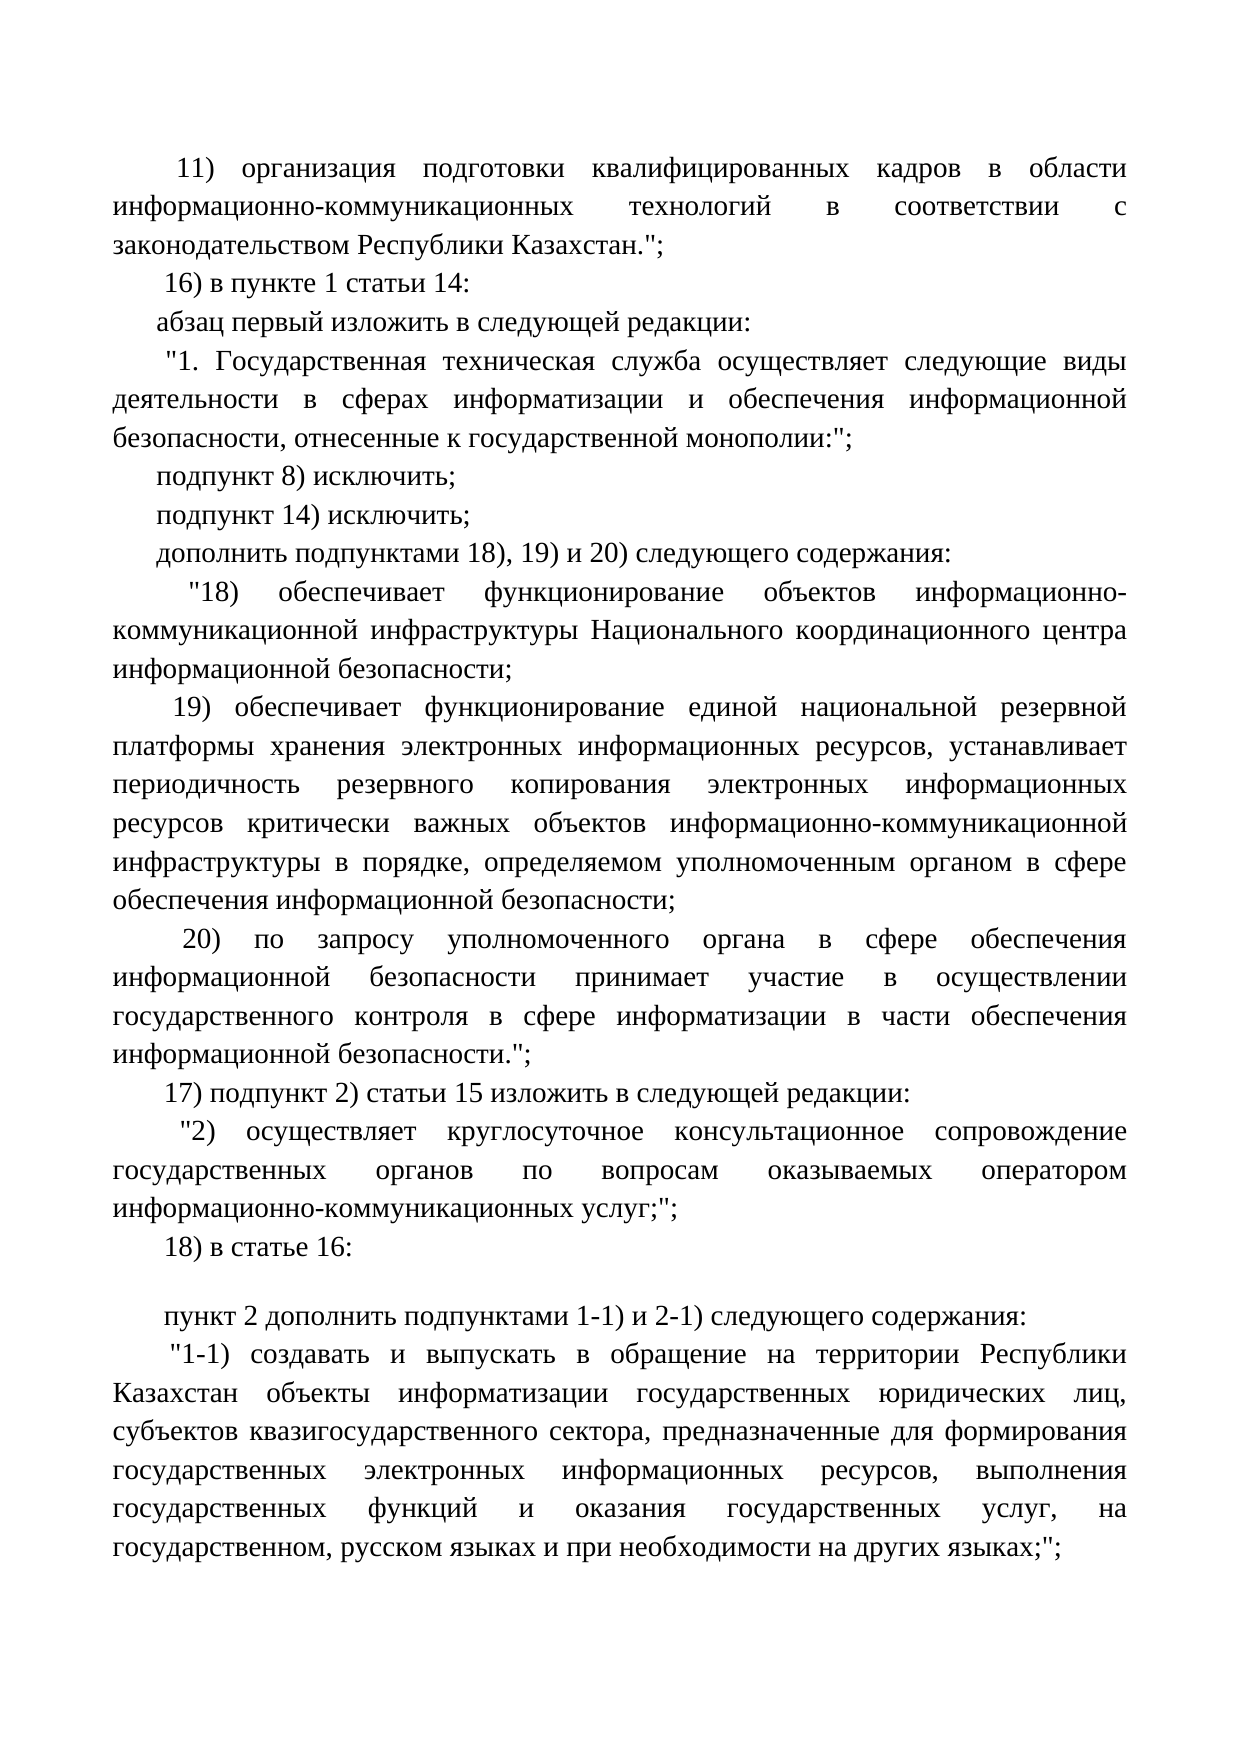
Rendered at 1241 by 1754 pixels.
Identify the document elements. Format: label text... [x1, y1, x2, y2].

text "1-1) создавать и выпускать в обращение на территории Республики Казахстан объекты информатизации государственных юридических лиц, субъектов квазигосударственного сектора, предназначенные для формирования государственных электронных информационных ресурсов, выполнения государственных функций и оказания государственных услуг, на государственном, русском языках и при необходимости на других языках;"; [112, 1336, 1128, 1563]
text 11) организация подготовки квалифицированных кадров в области информационно-коммуникационных технологий в соответствии с законодательством Республики Казахстан."; [112, 150, 1128, 261]
text подпункт 14) исключить; [112, 497, 1128, 530]
text 19) обеспечивает функционирование единой национальной резервной платформы хранения электронных информационных ресурсов, устанавливает периодичность резервного копирования электронных информационных ресурсов критически важных объектов информационно-коммуникационной инфраструктуры в порядке, определяемом уполномоченным органом в сфере обеспечения информационной безопасности; [112, 689, 1128, 916]
text дополнить подпунктами 18), 19) и 20) следующего содержания: [112, 535, 1128, 569]
text "1. Государственная техническая служба осуществляет следующие виды деятельности в сферах информатизации и обеспечения информационной безопасности, отнесенные к государственной монополии:"; [112, 343, 1128, 453]
text "2) осуществляет круглосуточное консультационное сопровождение государственных органов по вопросам оказываемых оператором информационно-коммуникационных услуг;"; [112, 1113, 1128, 1224]
text пункт 2 дополнить подпунктами 1-1) и 2-1) следующего содержания: [112, 1298, 1128, 1331]
text "18) обеспечивает функционирование объектов информационно-коммуникационной инфраструктуры Национального координационного центра информационной безопасности; [112, 574, 1128, 684]
text абзац первый изложить в следующей редакции: [112, 304, 1128, 338]
text подпункт 8) исключить; [112, 458, 1128, 492]
text 17) подпункт 2) статьи 15 изложить в следующей редакции: [112, 1075, 1128, 1108]
text 20) по запросу уполномоченного органа в сфере обеспечения информационной безопасности принимает участие в осуществлении государственного контроля в сфере информатизации в части обеспечения информационной безопасности."; [112, 921, 1128, 1070]
text 18) в статье 16: [112, 1229, 1128, 1263]
text 16) в пункте 1 статьи 14: [112, 266, 1128, 299]
